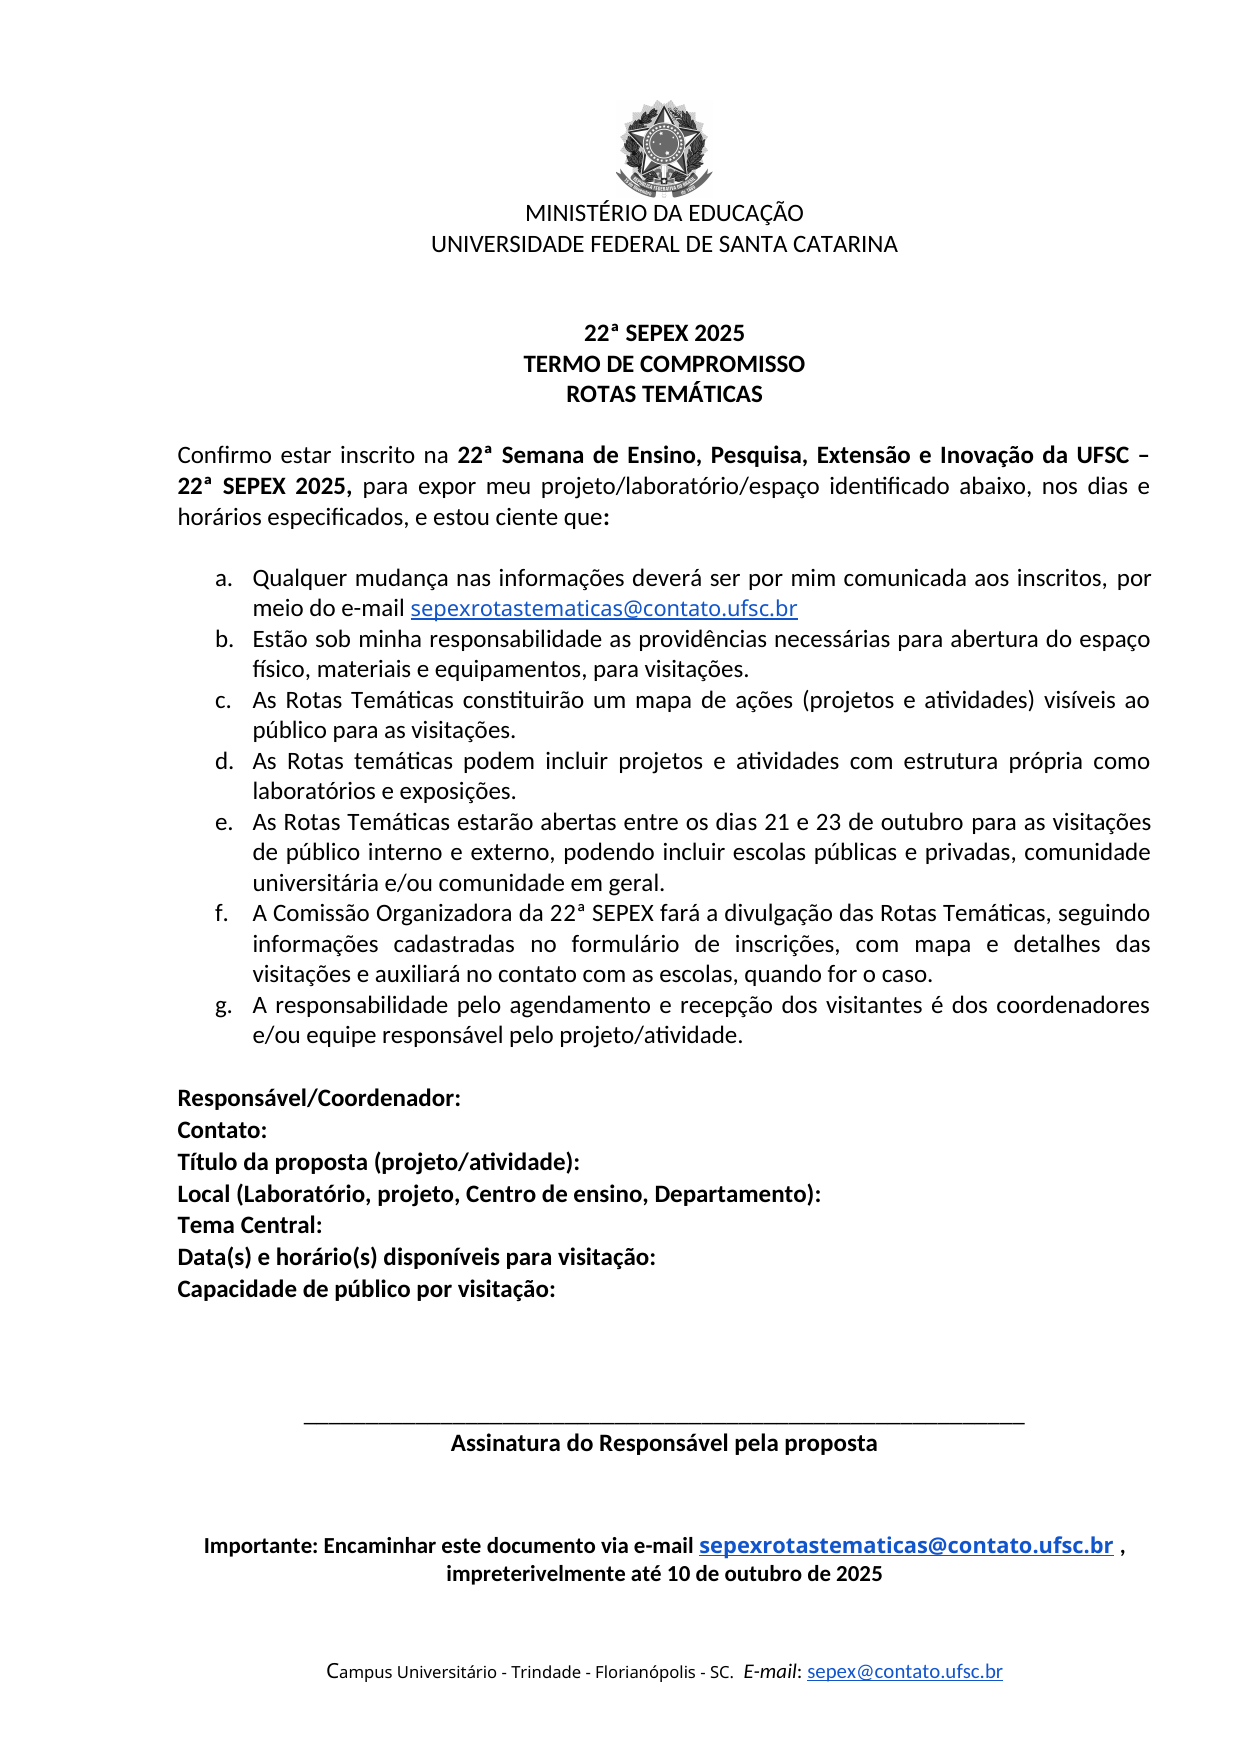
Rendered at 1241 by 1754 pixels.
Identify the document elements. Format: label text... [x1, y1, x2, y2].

text Assinatura do Responsável pela proposta [177, 1427, 1152, 1458]
list A Comissão Organizadora da 22ª SEPEX fará a divulgação das Rotas Temáticas, seguindo informações cadastradas no formulário de inscrições, com mapa e detalhes das visitações e auxiliará no contato com as escolas, quando for o caso. [215, 898, 1152, 989]
picture [616, 100, 713, 198]
text __________________________________________________________ [177, 1397, 1152, 1427]
text Capacidade de público por visitação: [177, 1273, 1152, 1304]
text Data(s) e horário(s) disponíveis para visitação: [177, 1241, 1152, 1272]
text 22ª SEPEX 2025 [177, 318, 1152, 348]
text Título da proposta (projeto/atividade): [177, 1146, 1152, 1176]
text Contato: [177, 1114, 1152, 1144]
list A responsabilidade pelo agendamento e recepção dos visitantes é dos coordenadores e/ou equipe responsável pelo projeto/atividade. [215, 989, 1152, 1050]
list As Rotas Temáticas constituirão um mapa de ações (projetos e atividades) visíveis ao público para as visitações. [215, 684, 1152, 745]
list As Rotas temáticas podem incluir projetos e atividades com estrutura própria como laboratórios e exposições. [215, 745, 1152, 806]
text Responsável/Coordenador: [177, 1082, 1152, 1113]
list As Rotas Temáticas estarão abertas entre os dias 21 e 23 de outubro para as visitações de público interno e externo, podendo incluir escolas públicas e privadas, comunidade universitária e/ou comunidade em geral. [215, 806, 1152, 898]
text Importante: Encaminhar este documento via e-mail sepexrotastematicas@contato.ufsc.br , impreterivelmente até 10 de outubro de 2025 [177, 1530, 1152, 1587]
list Qualquer mudança nas informações deverá ser por mim comunicada aos inscritos, por meio do e-mail sepexrotastematicas@contato.ufsc.br [215, 562, 1152, 623]
text Tema Central: [177, 1209, 1152, 1240]
text TERMO DE COMPROMISSO [177, 348, 1152, 379]
text Confirmo estar inscrito na 22ª Semana de Ensino, Pesquisa, Extensão e Inovação da UFSC – 22ª SEPEX 2025, para expor meu projeto/laboratório/espaço identificado abaixo, nos dias e horários especificados, e estou ciente que: [177, 440, 1152, 531]
list Estão sob minha responsabilidade as providências necessárias para abertura do espaço físico, materiais e equipamentos, para visitações. [215, 623, 1152, 684]
text ROTAS TEMÁTICAS [177, 379, 1152, 409]
text Local (Laboratório, projeto, Centro de ensino, Departamento): [177, 1178, 1152, 1208]
